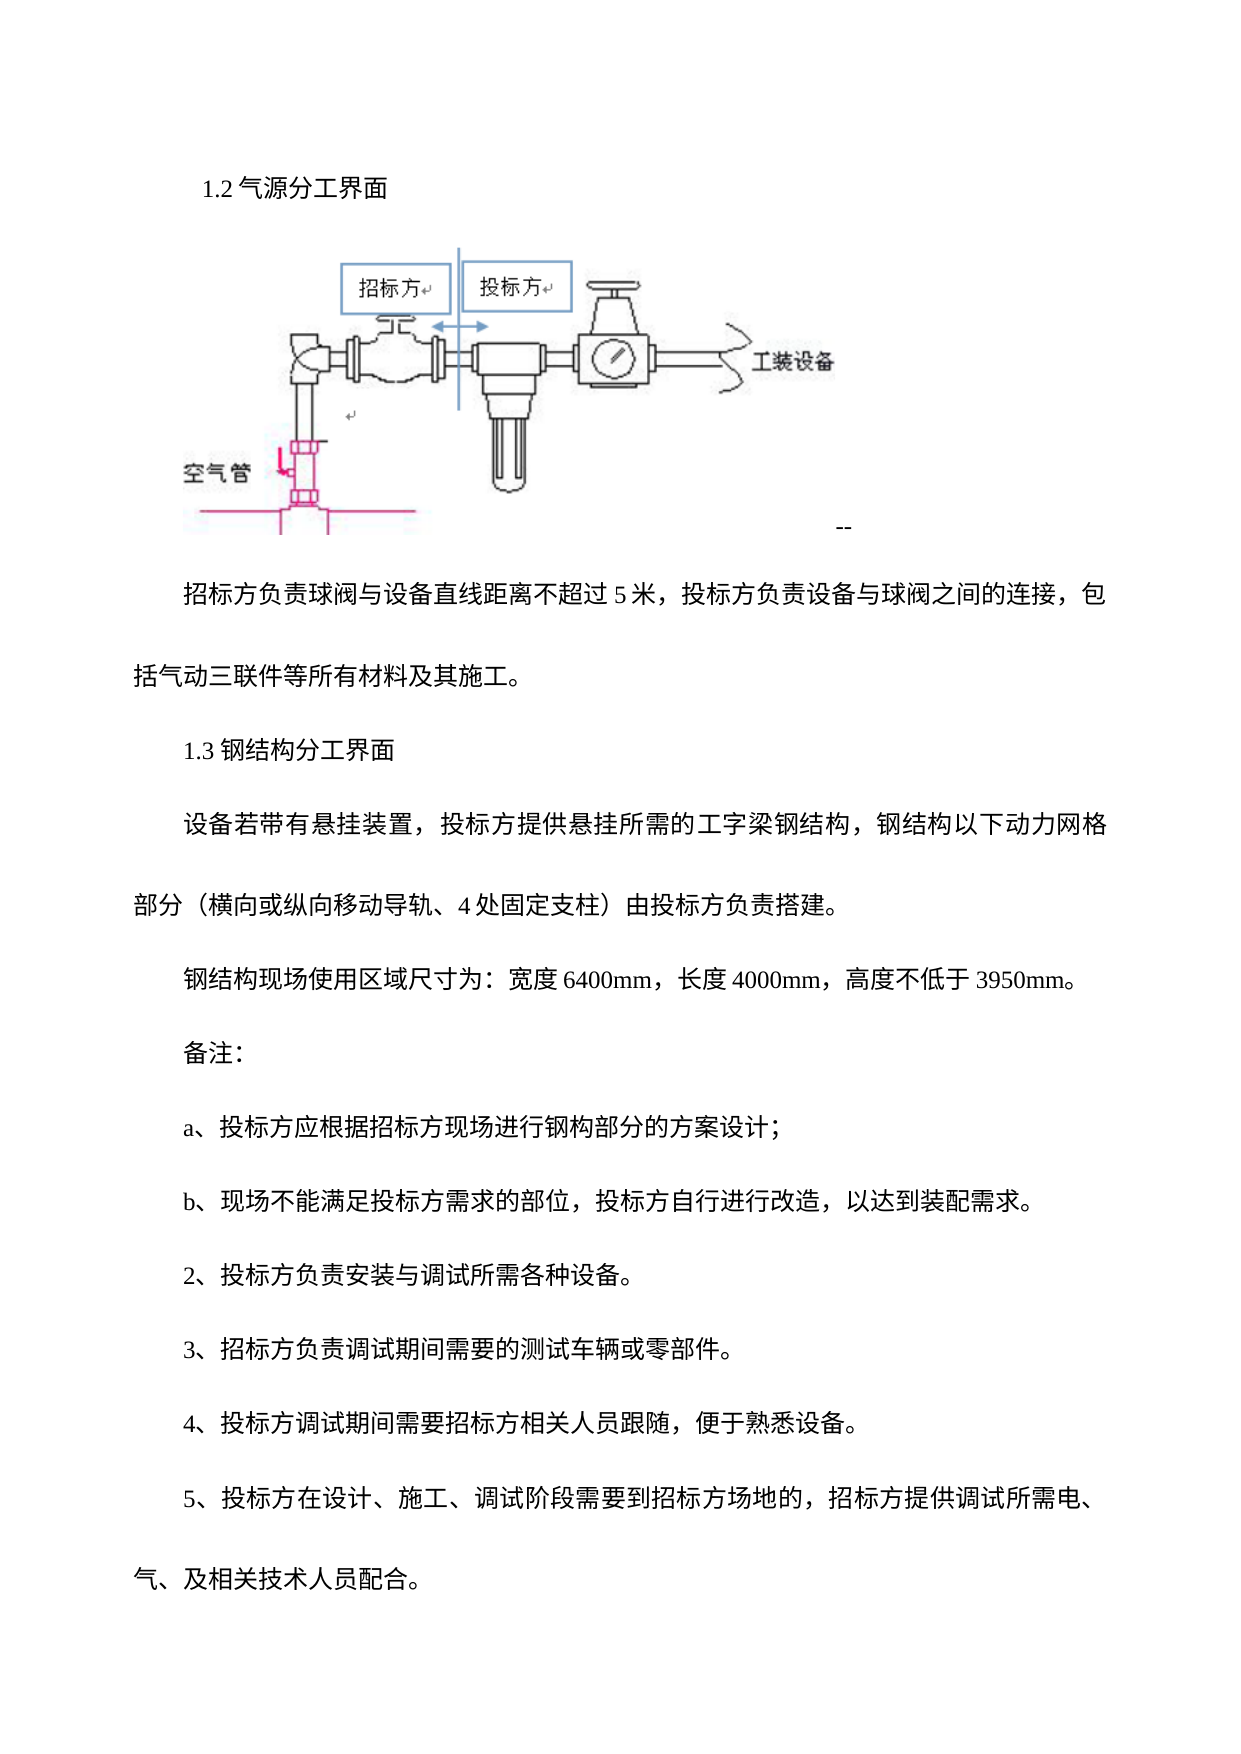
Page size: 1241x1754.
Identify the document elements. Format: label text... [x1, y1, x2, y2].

text 2、投标方负责安装与调试所需各种设备。 [133, 1241, 1107, 1306]
text 4、投标方调试期间需要招标方相关人员跟随，便于熟悉设备。 [133, 1389, 1107, 1454]
text 1.3 钢结构分工界面 [133, 716, 1107, 781]
text 钢结构现场使用区域尺寸为：宽度6400mm，长度4000mm，高度不低于3950mm。 [133, 945, 1107, 1010]
text b、现场不能满足投标方需求的部位，投标方自行进行改造，以达到装配需求。 [133, 1167, 1107, 1232]
text 5、投标方在设计、施工、调试阶段需要到招标方场地的，招标方提供调试所需电、气、及相关技术人员配合。 [133, 1464, 1107, 1610]
text a、投标方应根据招标方现场进行钢构部分的方案设计； [133, 1093, 1107, 1158]
text 招标方负责球阀与设备直线距离不超过5米，投标方负责设备与球阀之间的连接，包括气动三联件等所有材料及其施工。 [133, 561, 1107, 707]
text 3、招标方负责调试期间需要的测试车辆或零部件。 [133, 1316, 1107, 1381]
text 设备若带有悬挂装置，投标方提供悬挂所需的工字梁钢结构，钢结构以下动力网格部分（横向或纵向移动导轨、4处固定支柱）由投标方负责搭建。 [133, 790, 1107, 936]
text 备注： [133, 1019, 1107, 1084]
text 1.2气源分工界面 [133, 154, 1107, 219]
picture [182, 241, 836, 535]
